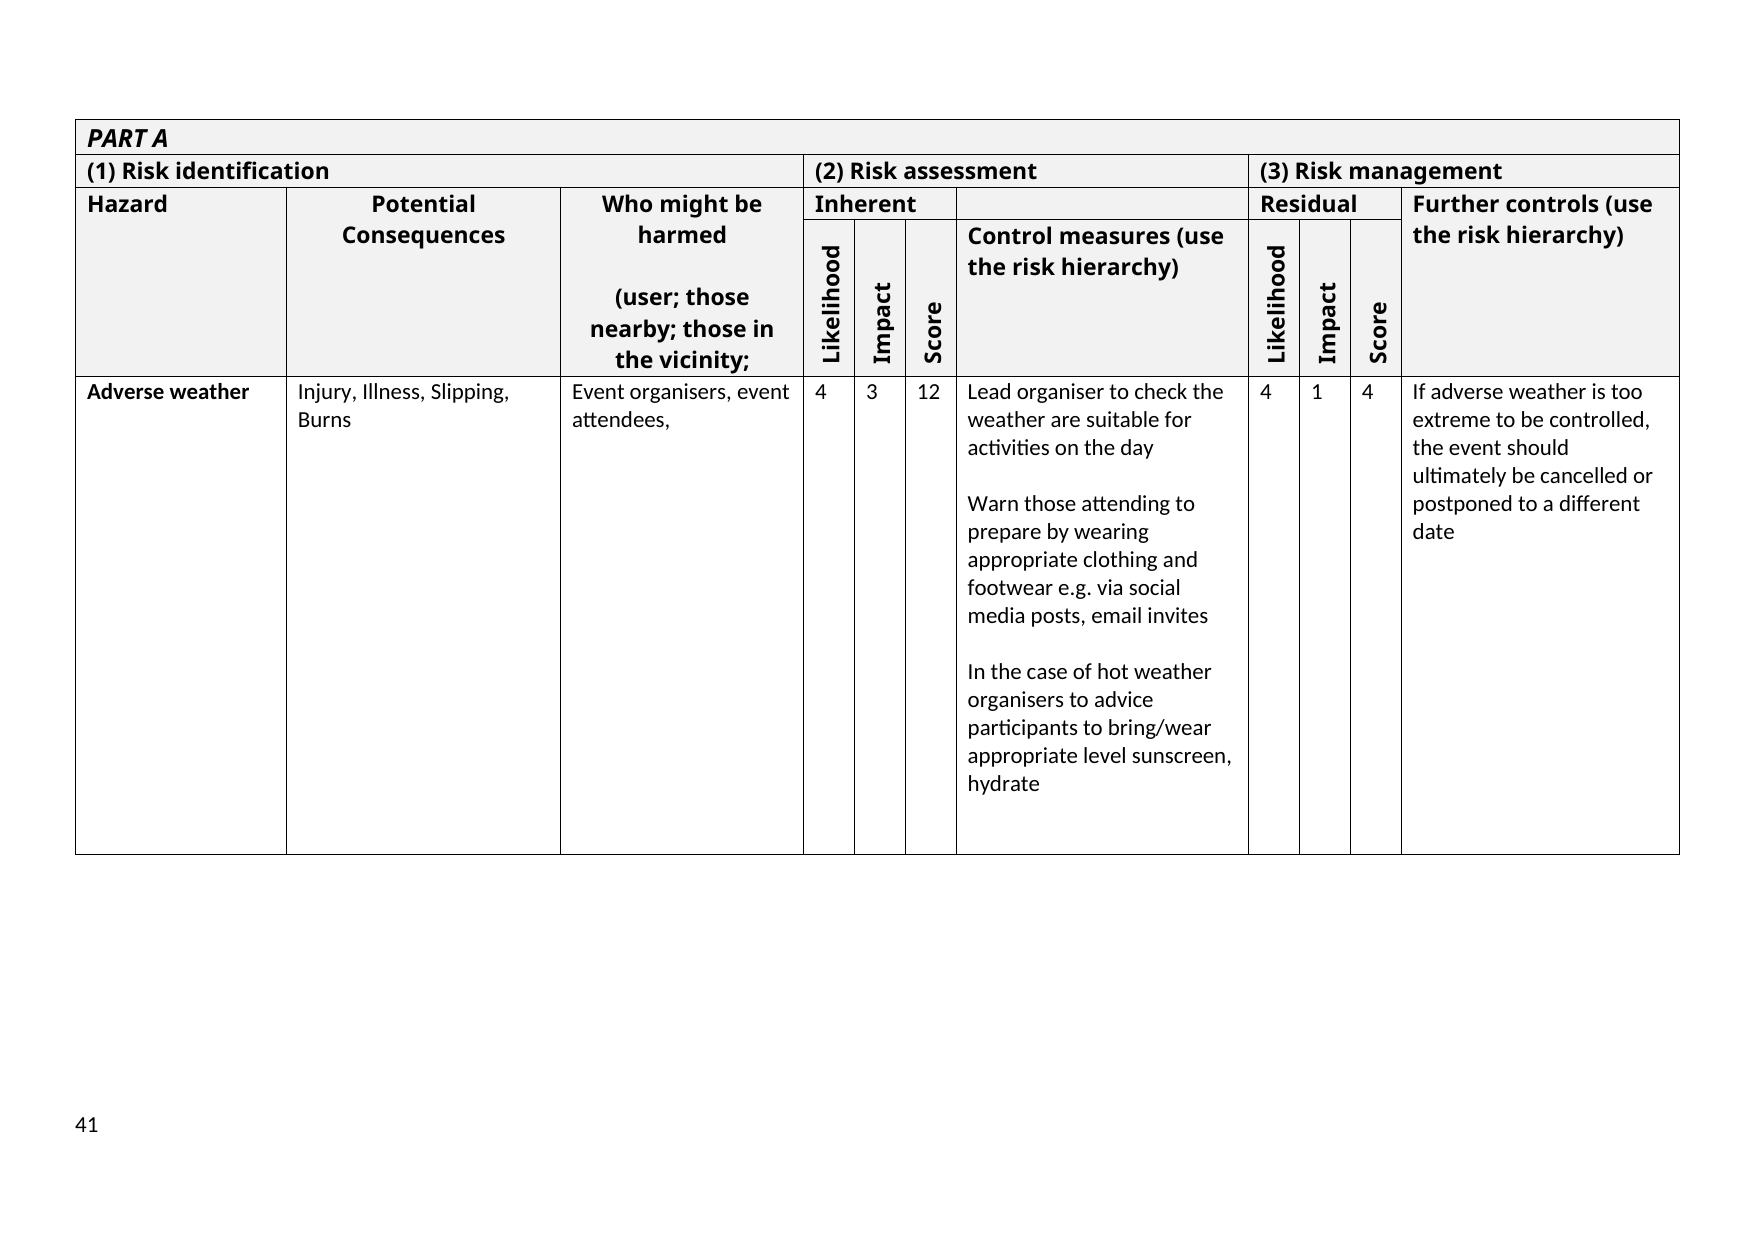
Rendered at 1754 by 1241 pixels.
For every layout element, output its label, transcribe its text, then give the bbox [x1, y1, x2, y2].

table_cell Adverse weather [76, 377, 286, 853]
table_cell Score [1351, 220, 1401, 376]
table_cell Score [906, 220, 956, 376]
table_cell (3) Risk management [1249, 155, 1679, 187]
table_cell Likelihood [1249, 220, 1299, 376]
table_cell Control measures (use the risk hierarchy) [957, 220, 1248, 376]
table_cell 4 [804, 377, 854, 853]
table_cell Residual [1249, 188, 1401, 219]
table_cell If adverse weather is too extreme to be controlled, the event should ultimately be cancelled or postponed to a different date [1402, 377, 1679, 853]
table_cell 1 [1300, 377, 1350, 853]
table_cell Lead organiser to check the weather are suitable for activities on the day Warn those attending to prepare by wearing appropriate clothing and footwear e.g. via social media posts, email invites In the case of hot weather organisers to advice participants to bring/wear appropriate level sunscreen, hydrate [957, 377, 1248, 853]
table_cell [957, 188, 1248, 219]
table_cell Inherent [804, 188, 956, 219]
table_cell Further controls (use the risk hierarchy) [1402, 188, 1679, 376]
table_header PART A [76, 120, 1679, 154]
table_cell Event organisers, event attendees, [561, 377, 803, 853]
table_cell Who might be harmed (user; those nearby; those in the vicinity; members of the public) [561, 188, 803, 376]
table_cell (1) Risk identification [76, 155, 803, 187]
table_cell 4 [1249, 377, 1299, 853]
table_cell 4 [1351, 377, 1401, 853]
table_cell Potential Consequences [287, 188, 560, 376]
table_cell (2) Risk assessment [804, 155, 1248, 187]
table_cell 3 [855, 377, 905, 853]
table_cell Hazard [76, 188, 286, 376]
table_cell 12 [906, 377, 956, 853]
table_cell Impact [1300, 220, 1350, 376]
table_cell Impact [855, 220, 905, 376]
table_cell Injury, Illness, Slipping, Burns [287, 377, 560, 853]
table_cell Likelihood [804, 220, 854, 376]
